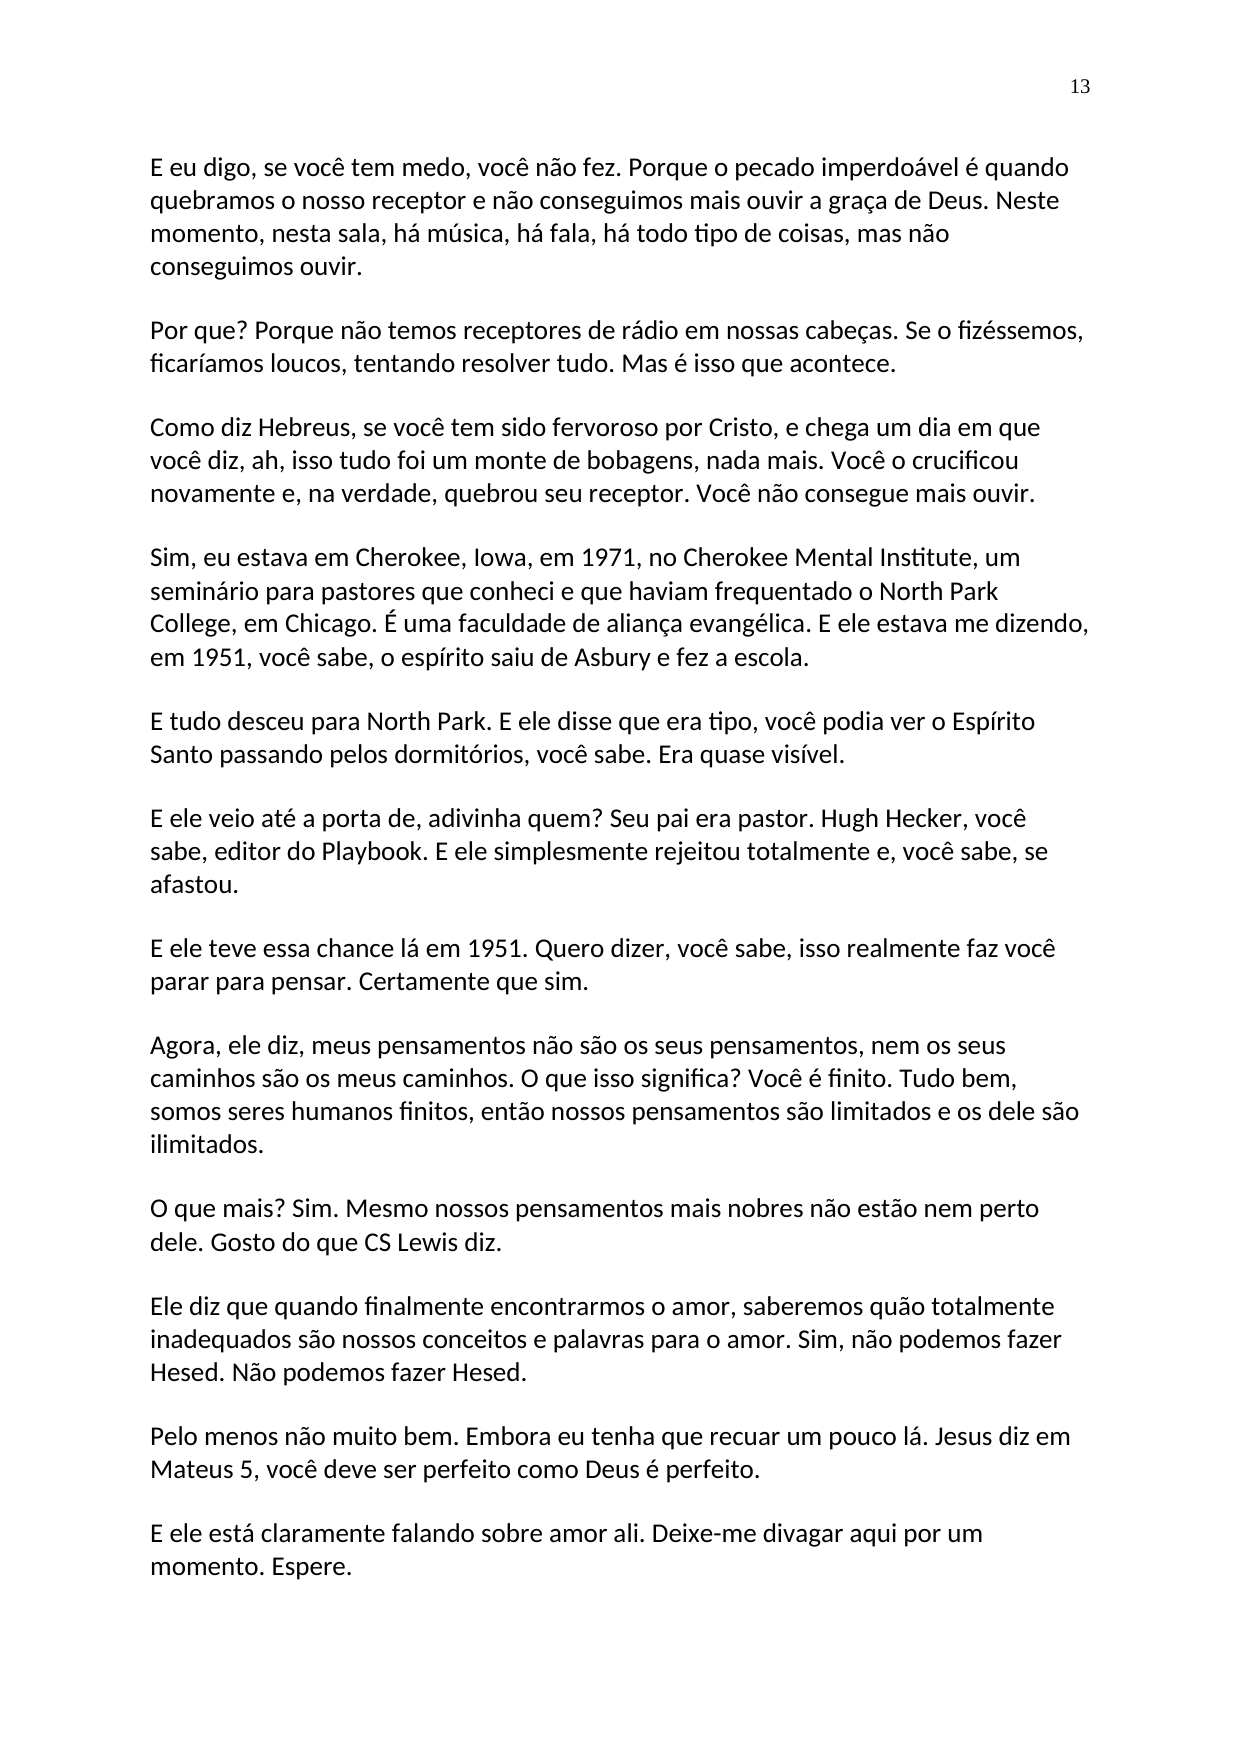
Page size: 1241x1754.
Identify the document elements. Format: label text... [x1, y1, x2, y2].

text Ele diz que quando finalmente encontrarmos o amor, saberemos quão totalmente inadequados são nossos conceitos e palavras para o amor. Sim, não podemos fazer Hesed. Não podemos fazer Hesed. [150, 1289, 1090, 1388]
text Sim, eu estava em Cherokee, Iowa, em 1971, no Cherokee Mental Institute, um seminário para pastores que conheci e que haviam frequentado o North Park College, em Chicago. É uma faculdade de aliança evangélica. E ele estava me dizendo, em 1951, você sabe, o espírito saiu de Asbury e fez a escola. [150, 541, 1090, 673]
text E ele veio até a porta de, adivinha quem? Seu pai era pastor. Hugh Hecker, você sabe, editor do Playbook. E ele simplesmente rejeitou totalmente e, você sabe, se afastou. [150, 801, 1090, 900]
text E ele teve essa chance lá em 1951. Quero dizer, você sabe, isso realmente faz você parar para pensar. Certamente que sim. [150, 931, 1090, 997]
text O que mais? Sim. Mesmo nossos pensamentos mais nobres não estão nem perto dele. Gosto do que CS Lewis diz. [150, 1192, 1090, 1258]
text Pelo menos não muito bem. Embora eu tenha que recuar um pouco lá. Jesus diz em Mateus 5, você deve ser perfeito como Deus é perfeito. [150, 1419, 1090, 1485]
text E ele está claramente falando sobre amor ali. Deixe-me divagar aqui por um momento. Espere. [150, 1516, 1090, 1582]
text Agora, ele diz, meus pensamentos não são os seus pensamentos, nem os seus caminhos são os meus caminhos. O que isso significa? Você é finito. Tudo bem, somos seres humanos finitos, então nossos pensamentos são limitados e os dele são ilimitados. [150, 1028, 1090, 1161]
text Como diz Hebreus, se você tem sido fervoroso por Cristo, e chega um dia em que você diz, ah, isso tudo foi um monte de bobagens, nada mais. Você o crucificou novamente e, na verdade, quebrou seu receptor. Você não consegue mais ouvir. [150, 410, 1090, 509]
text E eu digo, se você tem medo, você não fez. Porque o pecado imperdoável é quando quebramos o nosso receptor e não conseguimos mais ouvir a graça de Deus. Neste momento, nesta sala, há música, há fala, há todo tipo de coisas, mas não conseguimos ouvir. [150, 150, 1090, 282]
text Por que? Porque não temos receptores de rádio em nossas cabeças. Se o fizéssemos, ficaríamos loucos, tentando resolver tudo. Mas é isso que acontece. [150, 313, 1090, 379]
text E tudo desceu para North Park. E ele disse que era tipo, você podia ver o Espírito Santo passando pelos dormitórios, você sabe. Era quase visível. [150, 704, 1090, 770]
